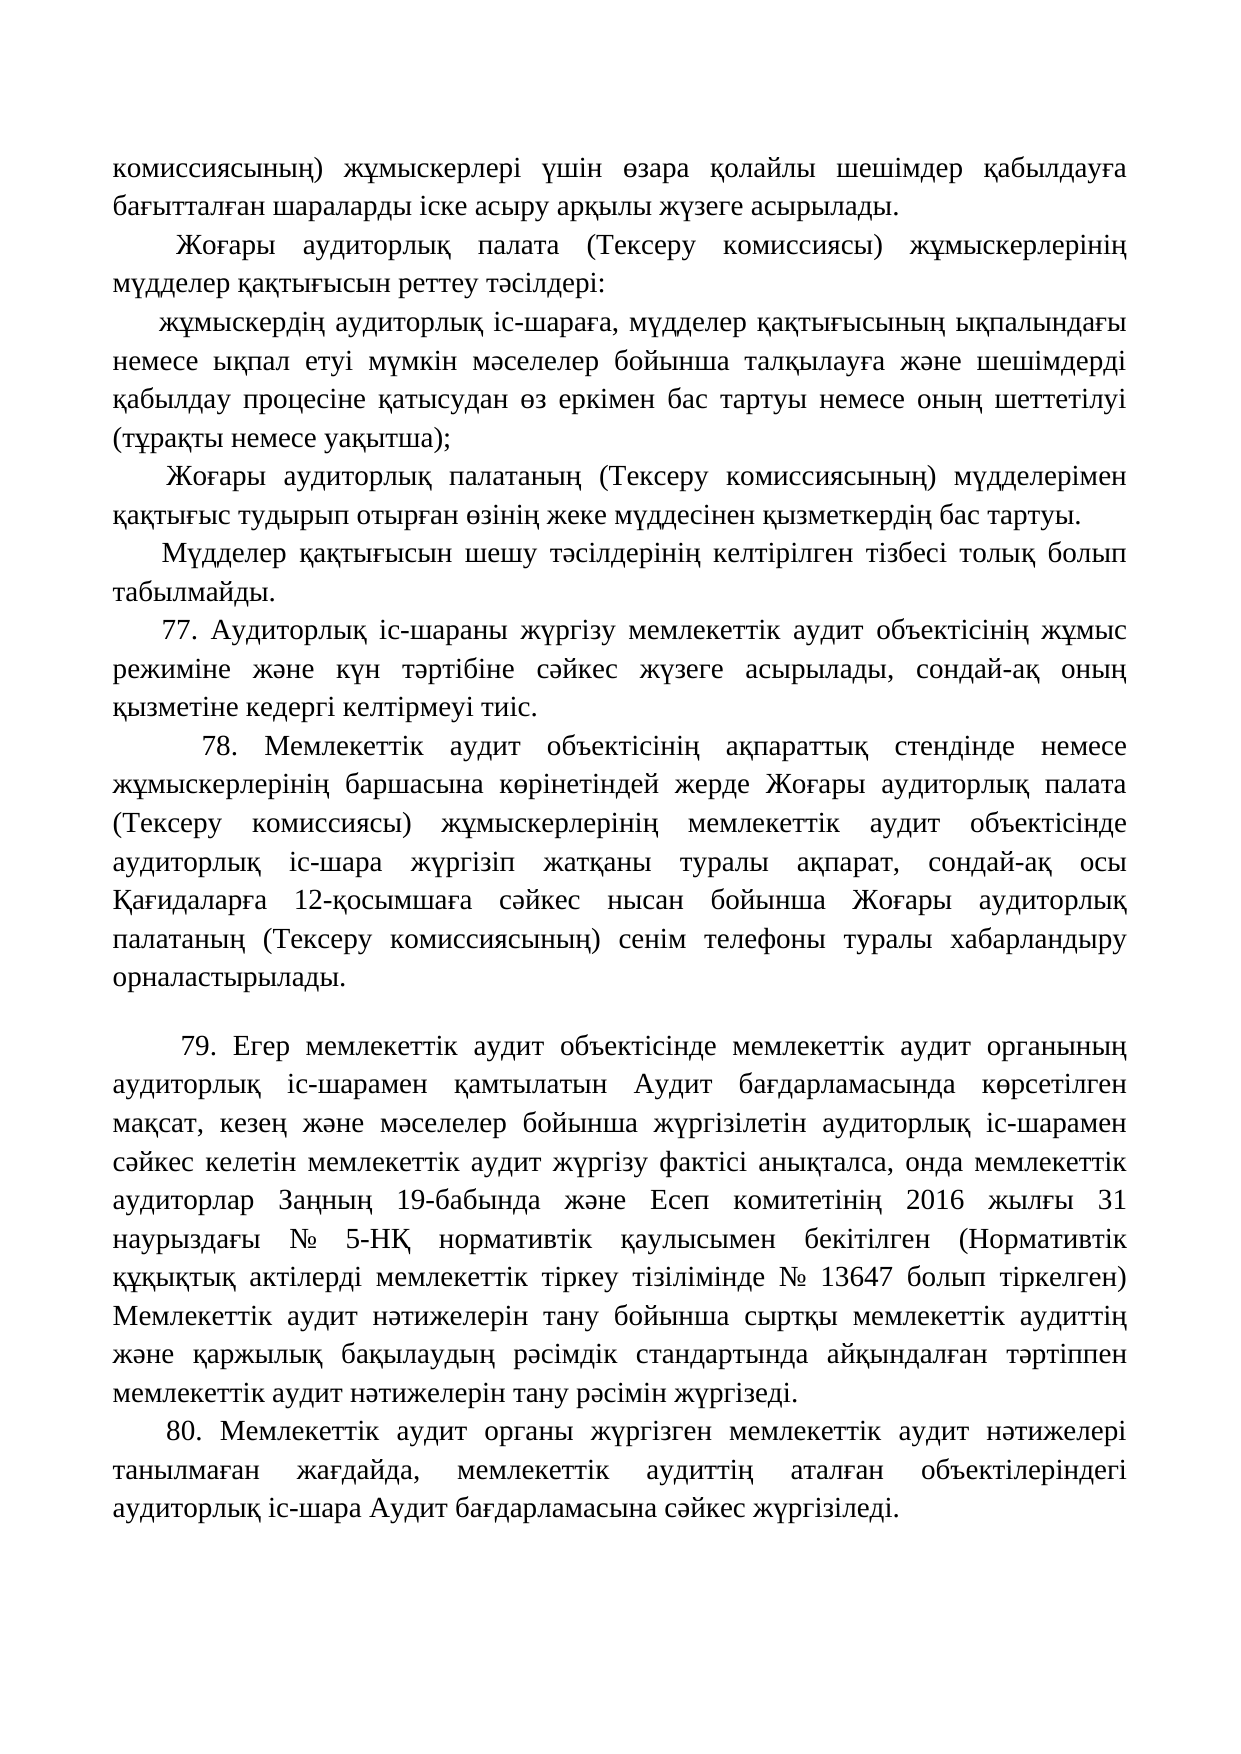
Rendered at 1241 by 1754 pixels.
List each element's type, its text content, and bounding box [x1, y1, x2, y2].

text 79. Егер мемлекеттік аудит объектісінде мемлекеттік аудит органының аудиторлық іс-шарамен қамтылатын Аудит бағдарламасында көрсетілген мақсат, кезең және мәселелер бойынша жүргізілетін аудиторлық іс-шарамен сәйкес келетін мемлекеттік аудит жүргізу фактісі анықталса, онда мемлекеттік аудиторлар Заңның 19-бабында және Есеп комитетінің 2016 жылғы 31 наурыздағы № 5-НҚ нормативтік қаулысымен бекітілген (Нормативтік құқықтық актілерді мемлекеттік тіркеу тізілімінде № 13647 болып тіркелген) Мемлекеттік аудит нәтижелерін тану бойынша сыртқы мемлекеттік аудиттің және қаржылық бақылаудың рәсімдік стандартында айқындалған тәртіппен мемлекеттік аудит нәтижелерін тану рәсімін жүргізеді. [112, 1028, 1128, 1408]
text Жоғары аудиторлық палатаның (Тексеру комиссиясының) мүдделерімен қақтығыс тудырып отырған өзінің жеке мүддесінен қызметкердің бас тартуы. [112, 458, 1128, 530]
text 77. Аудиторлық іс-шараны жүргізу мемлекеттік аудит объектісінің жұмыс режиміне және күн тәртібіне сәйкес жүзеге асырылады, сондай-ақ оның қызметіне кедергі келтірмеуі тиіс. [112, 612, 1128, 723]
text Жоғары аудиторлық палата (Тексеру комиссиясы) жұмыскерлерінің мүдделер қақтығысын реттеу тәсілдері: [112, 227, 1128, 299]
text 80. Мемлекеттік аудит органы жүргізген мемлекеттік аудит нәтижелері танылмаған жағдайда, мемлекеттік аудиттің аталған объектілеріндегі аудиторлық іс-шара Аудит бағдарламасына сәйкес жүргізіледі. [112, 1413, 1128, 1524]
text жұмыскердің аудиторлық іс-шараға, мүдделер қақтығысының ықпалындағы немесе ықпал етуі мүмкін мәселелер бойынша талқылауға және шешімдерді қабылдау процесіне қатысудан өз еркімен бас тартуы немесе оның шеттетілуі (тұрақты немесе уақытша); [112, 304, 1128, 453]
text Мүдделер қақтығысын шешу тәсілдерінің келтірілген тізбесі толық болып табылмайды. [112, 535, 1128, 607]
text 78. Мемлекеттік аудит объектісінің ақпараттық стендінде немесе жұмыскерлерінің баршасына көрінетіндей жерде Жоғары аудиторлық палата (Тексеру комиссиясы) жұмыскерлерінің мемлекеттік аудит объектісінде аудиторлық іс-шара жүргізіп жатқаны туралы ақпарат, сондай-ақ осы Қағидаларға 12-қосымшаға сәйкес нысан бойынша Жоғары аудиторлық палатаның (Тексеру комиссиясының) сенім телефоны туралы хабарландыру орналастырылады. [112, 728, 1128, 993]
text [112, 150, 1128, 222]
